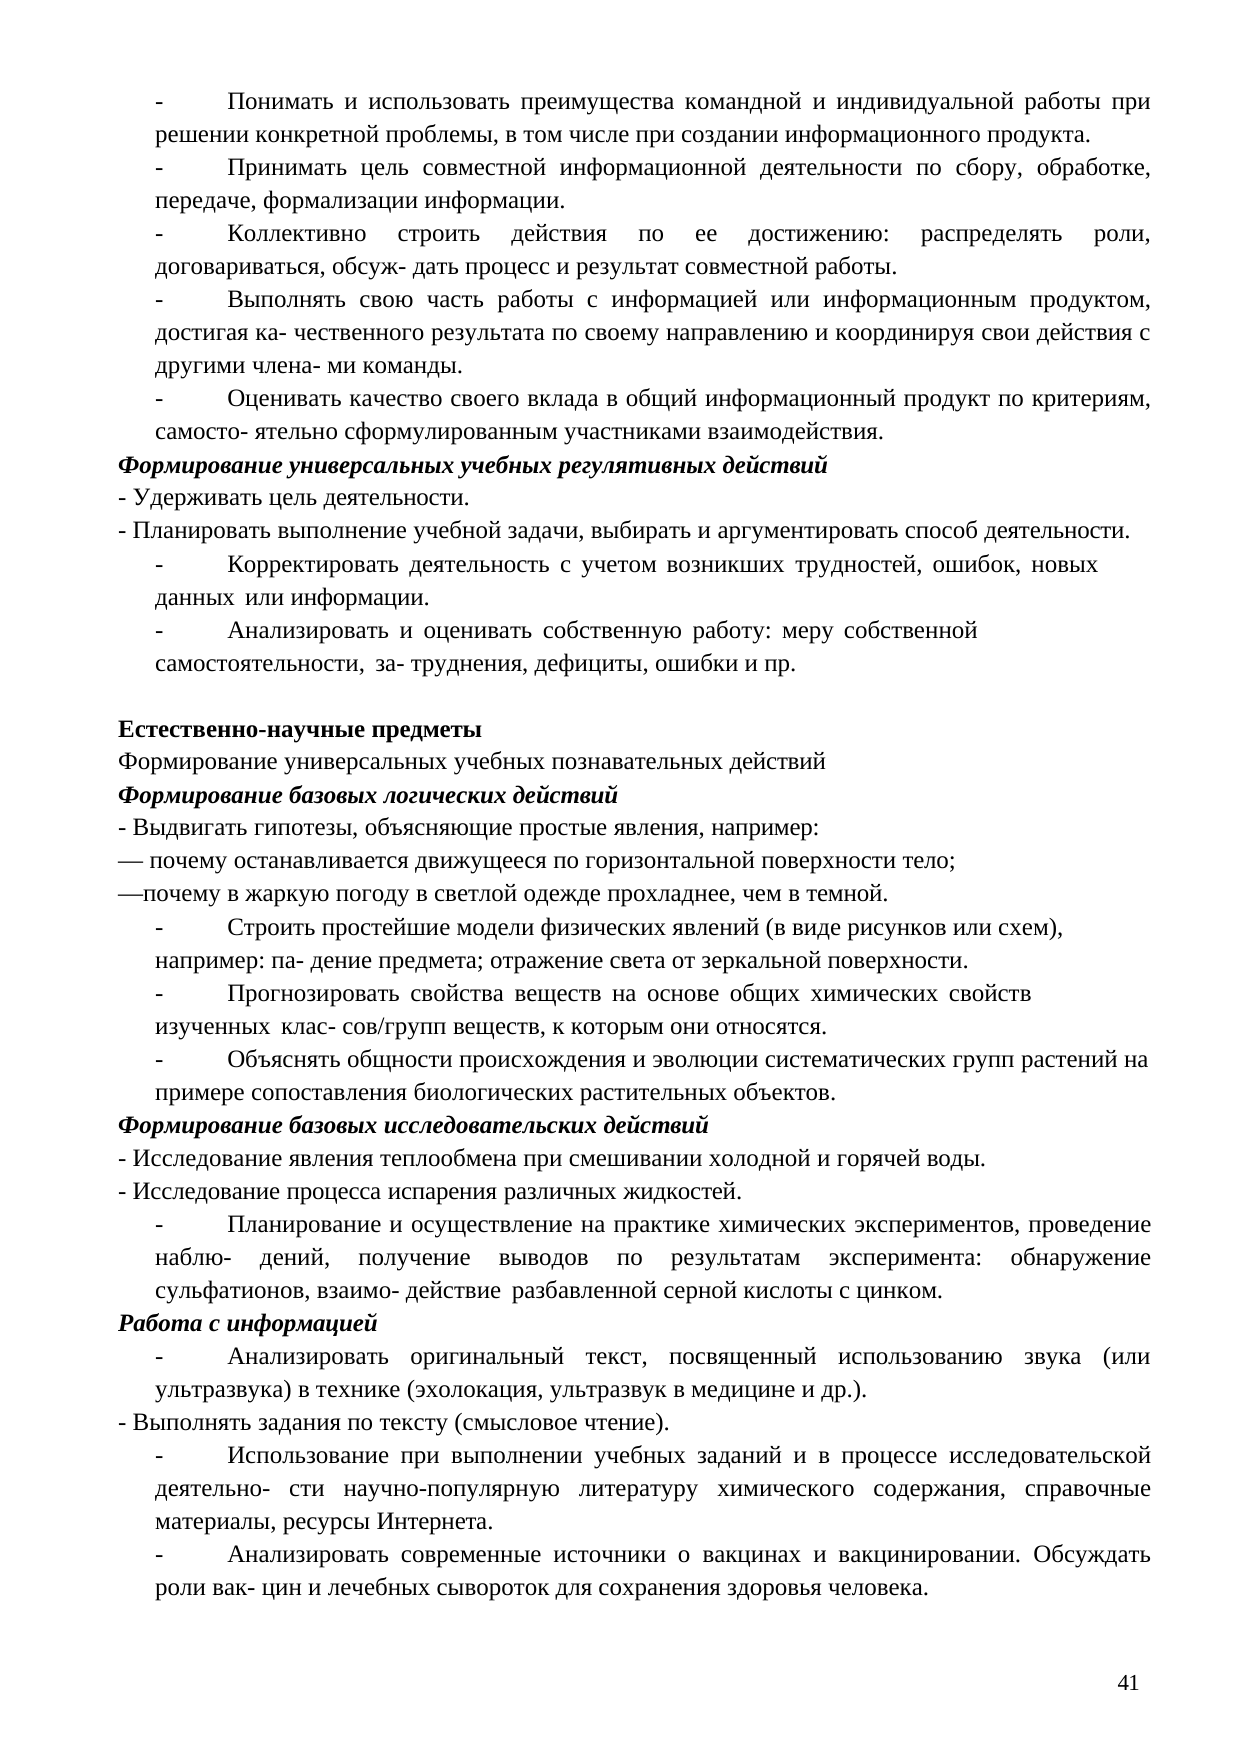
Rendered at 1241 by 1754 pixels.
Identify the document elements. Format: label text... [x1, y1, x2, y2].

text Естественно-научные предметы [118, 714, 1178, 742]
list Корректировать деятельность с учетом возникших трудностей, ошибок, новых данных или информации. [155, 549, 1152, 610]
text Формирование базовых исследовательских действий [118, 1110, 1178, 1139]
list Исследование явления теплообмена при смешивании холодной и горячей воды. [118, 1143, 1178, 1172]
list Принимать цель совместной информационной деятельности по сбору, обработке, передаче, формализации информации. [155, 152, 1152, 214]
list Использование при выполнении учебных заданий и в процессе исследовательской деятельно- сти научно-популярную литературу химического содержания, справочные материалы, ресурсы Интернета. [155, 1440, 1152, 1535]
list Планирование и осуществление на практике химических экспериментов, проведение наблю- дений, получение выводов по результатам эксперимента: обнаружение сульфатионов, взаимо- действие разбавленной серной кислоты с цинком. [155, 1209, 1152, 1304]
list Анализировать современные источники о вакцинах и вакцинировании. Обсуждать роли вак- цин и лечебных сывороток для сохранения здоровья человека. [155, 1539, 1152, 1601]
text —почему в жаркую погоду в светлой одежде прохладнее, чем в темной. [118, 878, 1178, 907]
list Прогнозировать свойства веществ на основе общих химических свойств изученных клас- сов/групп веществ, к которым они относятся. [155, 978, 1152, 1039]
list Строить простейшие модели физических явлений (в виде рисунков или схем), например: па- дение предмета; отражение света от зеркальной поверхности. [155, 912, 1152, 973]
list Коллективно строить действия по ее достижению: распределять роли, договариваться, обсуж- дать процесс и результат совместной работы. [155, 218, 1152, 280]
text Работа с информацией [118, 1308, 1178, 1337]
text Формирование базовых логических действий [118, 780, 1178, 809]
list Исследование процесса испарения различных жидкостей. [118, 1176, 1178, 1204]
list Выполнять свою часть работы с информацией или информационным продуктом, достигая ка- чественного результата по своему направлению и координируя свои действия с другими члена- ми команды. [155, 284, 1152, 379]
list Объяснять общности происхождения и эволюции систематических групп растений на примере сопоставления биологических растительных объектов. [155, 1044, 1151, 1106]
list Анализировать и оценивать собственную работу: меру собственной самостоятельности, за- труднения, дефициты, ошибки и пр. [155, 615, 1152, 676]
list Анализировать оригинальный текст, посвященный использованию звука (или ультразвука) в технике (эхолокация, ультразвук в медицине и др.). [155, 1341, 1151, 1403]
list Оценивать качество своего вклада в общий информационный продукт по критериям, самосто- ятельно сформулированным участниками взаимодействия. [155, 383, 1152, 445]
text Формирование универсальных учебных познавательных действий [118, 746, 1178, 775]
text Формирование универсальных учебных регулятивных действий [118, 450, 1178, 478]
list Выполнять задания по тексту (смысловое чтение). [118, 1407, 1178, 1436]
list Планировать выполнение учебной задачи, выбирать и аргументировать способ деятельности. [118, 516, 1178, 544]
list Удерживать цель деятельности. [118, 482, 1178, 511]
list Понимать и использовать преимущества командной и индивидуальной работы при решении конкретной проблемы, в том числе при создании информационного продукта. [155, 86, 1152, 148]
list Выдвигать гипотезы, объясняющие простые явления, например: [118, 812, 1178, 841]
list почему останавливается движущееся по горизонтальной поверхности тело; [118, 846, 1178, 874]
